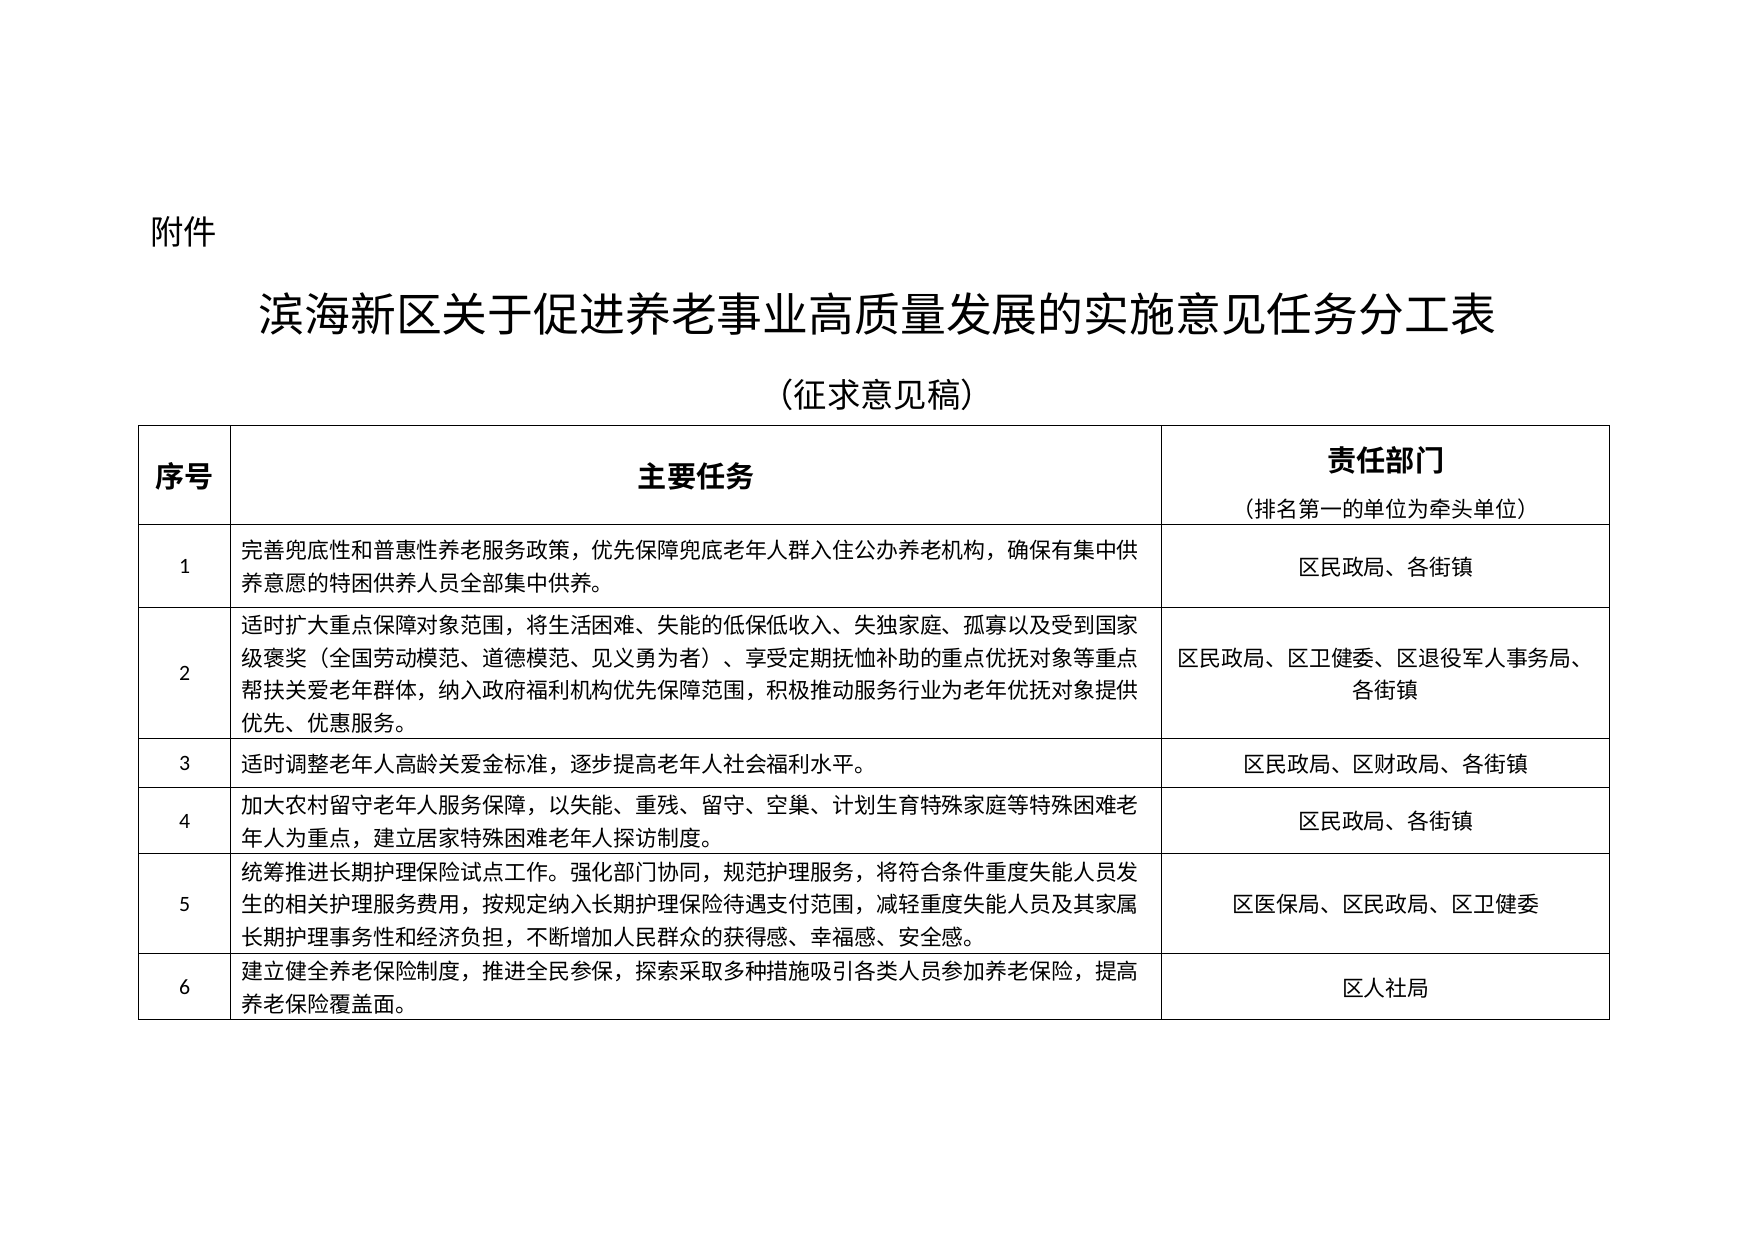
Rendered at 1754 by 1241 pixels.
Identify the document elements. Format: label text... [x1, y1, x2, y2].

table_cell 区医保局、区民政局、区卫健委 [1162, 854, 1609, 953]
text （征求意见稿） [150, 360, 1604, 425]
table_header 主要任务 [231, 426, 1161, 524]
table_cell 1 [139, 525, 230, 607]
table_cell 区民政局、各街镇 [1162, 788, 1609, 853]
table_cell 区民政局、各街镇 [1162, 525, 1609, 607]
table_header 责任部门 （排名第一的单位为牵头单位） [1162, 426, 1609, 524]
table_cell 6 [139, 954, 230, 1019]
table_cell 5 [139, 854, 230, 953]
table_cell 适时调整老年人高龄关爱金标准，逐步提高老年人社会福利水平。 [231, 739, 1161, 787]
table_header 序号 [139, 426, 230, 524]
text 滨海新区关于促进养老事业高质量发展的实施意见任务分工表 [150, 263, 1604, 360]
table_cell 完善兜底性和普惠性养老服务政策，优先保障兜底老年人群入住公办养老机构，确保有集中供养意愿的特困供养人员全部集中供养。 [231, 525, 1161, 607]
text 附件 [150, 198, 1604, 263]
table_cell 2 [139, 608, 230, 738]
table_cell 加大农村留守老年人服务保障，以失能、重残、留守、空巢、计划生育特殊家庭等特殊困难老年人为重点，建立居家特殊困难老年人探访制度。 [231, 788, 1161, 853]
table_cell 区民政局、区财政局、各街镇 [1162, 739, 1609, 787]
table_cell 适时扩大重点保障对象范围，将生活困难、失能的低保低收入、失独家庭、孤寡以及受到国家级褒奖（全国劳动模范、道德模范、见义勇为者）、享受定期抚恤补助的重点优抚对象等重点帮扶关爱老年群体，纳入政府福利机构优先保障范围，积极推动服务行业为老年优抚对象提供优先、优惠服务。 [231, 608, 1161, 738]
table_cell 区人社局 [1162, 954, 1609, 1019]
table_cell 建立健全养老保险制度，推进全民参保，探索采取多种措施吸引各类人员参加养老保险，提高养老保险覆盖面。 [231, 954, 1161, 1019]
table_cell 4 [139, 788, 230, 853]
table_cell 统筹推进长期护理保险试点工作。强化部门协同，规范护理服务，将符合条件重度失能人员发生的相关护理服务费用，按规定纳入长期护理保险待遇支付范围，减轻重度失能人员及其家属长期护理事务性和经济负担，不断增加人民群众的获得感、幸福感、安全感。 [231, 854, 1161, 953]
table_cell 区民政局、区卫健委、区退役军人事务局、各街镇 [1162, 608, 1609, 738]
table_cell 3 [139, 739, 230, 787]
